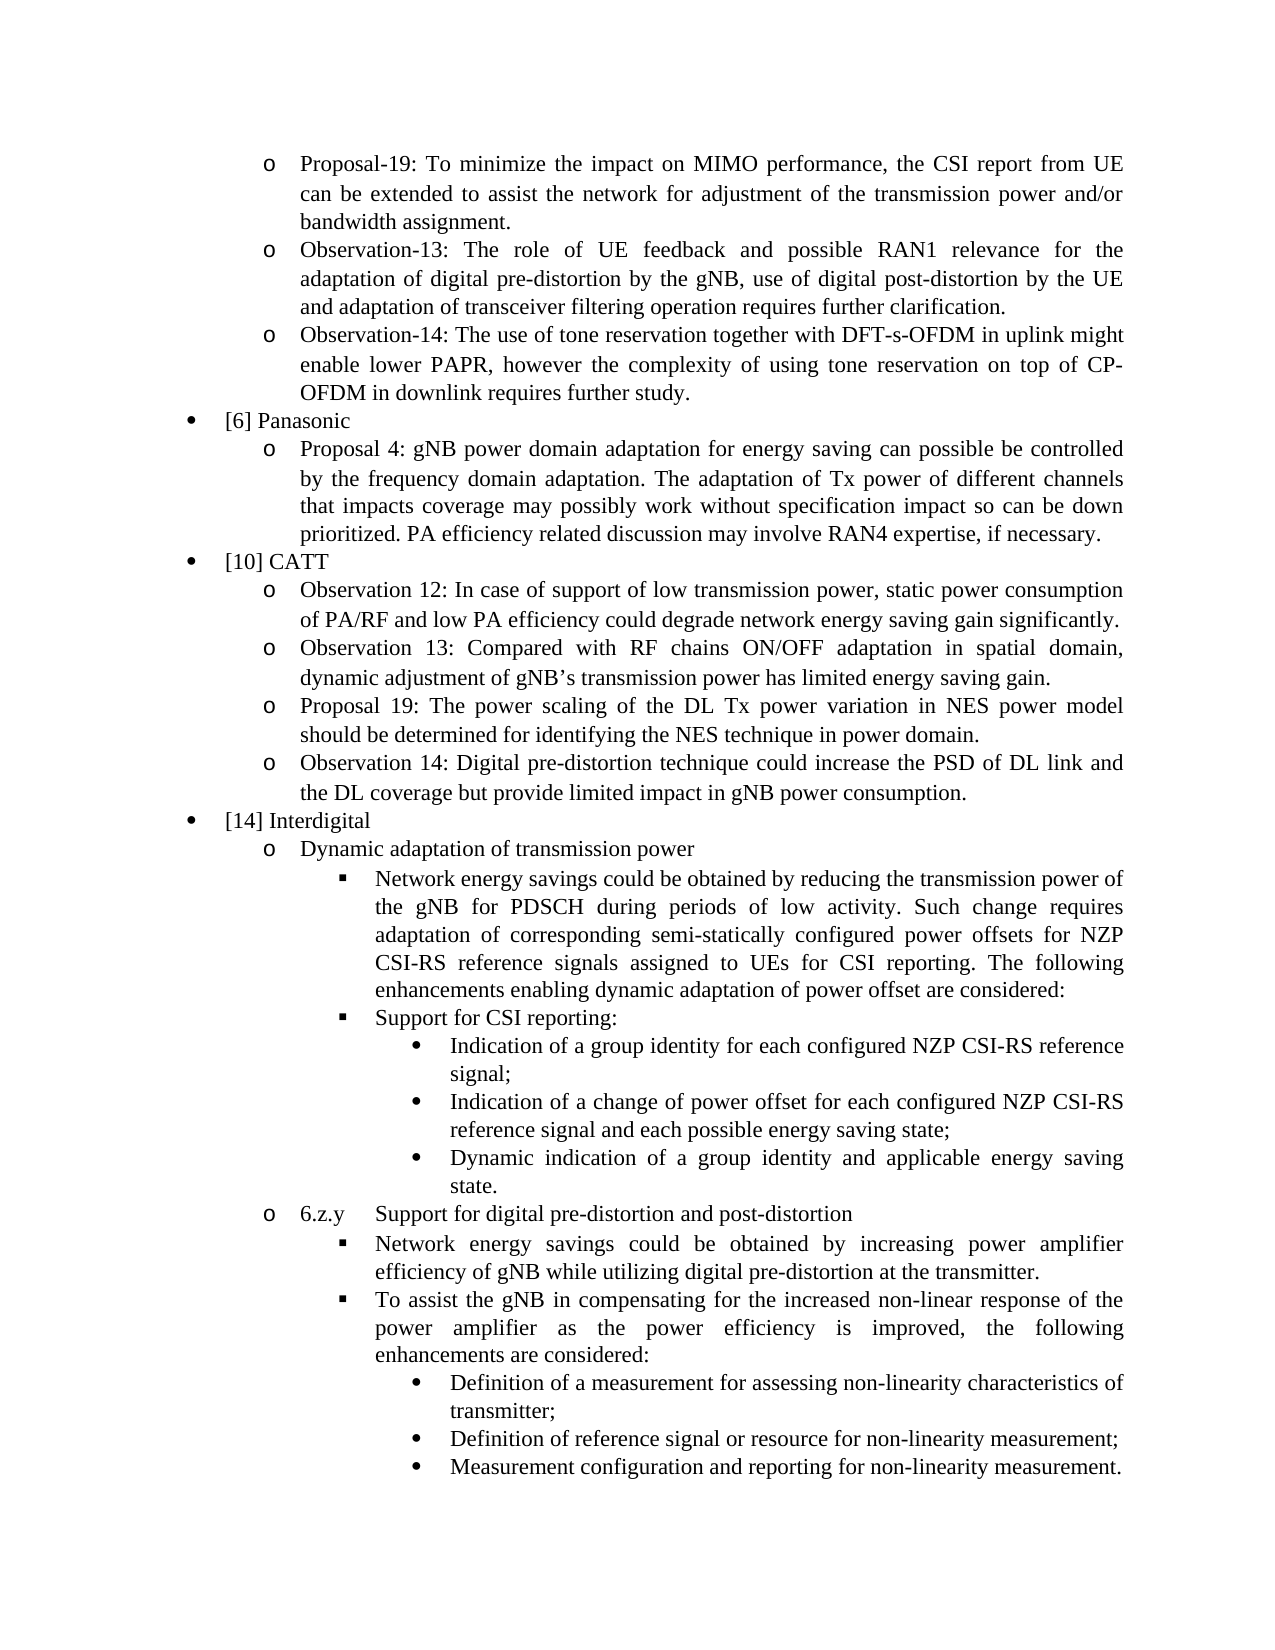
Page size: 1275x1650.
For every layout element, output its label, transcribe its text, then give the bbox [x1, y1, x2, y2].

list Support for CSI reporting: [337, 1004, 1125, 1031]
list [14] Interdigital [187, 807, 1125, 833]
list Observation-13: The role of UE feedback and possible RAN1 relevance for the adaptation of digital pre-distortion by the gNB, use of digital post-distortion by the UE and adaptation of transceiver filtering operation requires further clarification. [262, 236, 1125, 320]
list Measurement configuration and reporting for non-linearity measurement. [412, 1453, 1125, 1479]
list Proposal 4: gNB power domain adaptation for energy saving can possible be controlled by the frequency domain adaptation. The adaptation of Tx power of different channels that impacts coverage may possibly work without specification impact so can be down prioritized. PA efficiency related discussion may involve RAN4 expertise, if necessary. [262, 435, 1125, 547]
list Definition of a measurement for assessing non-linearity characteristics of transmitter; [412, 1369, 1125, 1424]
list Observation 13: Compared with RF chains ON/OFF adaptation in spatial domain, dynamic adjustment of gNB’s transmission power has limited energy saving gain. [262, 634, 1125, 690]
list Dynamic indication of a group identity and applicable energy saving state. [412, 1144, 1125, 1198]
list [6] Panasonic [187, 407, 1125, 433]
list Proposal-19: To minimize the impact on MIMO performance, the CSI report from UE can be extended to assist the network for adjustment of the transmission power and/or bandwidth assignment. [262, 150, 1125, 234]
list [10] CATT [187, 548, 1125, 575]
list Observation-14: The use of tone reservation together with DFT-s-OFDM in uplink might enable lower PAPR, however the complexity of using tone reservation on top of CP-OFDM in downlink requires further study. [262, 321, 1125, 405]
list Proposal 19: The power scaling of the DL Tx power variation in NES power model should be determined for identifying the NES technique in power domain. [262, 692, 1125, 748]
list Network energy savings could be obtained by increasing power amplifier efficiency of gNB while utilizing digital pre-distortion at the transmitter. [337, 1230, 1125, 1284]
list Indication of a change of power offset for each configured NZP CSI-RS reference signal and each possible energy saving state; [412, 1088, 1125, 1142]
list Observation 12: In case of support of low transmission power, static power consumption of PA/RF and low PA efficiency could degrade network energy saving gain significantly. [262, 576, 1125, 632]
list To assist the gNB in compensating for the increased non-linear response of the power amplifier as the power efficiency is improved, the following enhancements are considered: [337, 1286, 1125, 1368]
list Indication of a group identity for each configured NZP CSI-RS reference signal; [412, 1032, 1125, 1087]
list Definition of reference signal or resource for non-linearity measurement; [412, 1425, 1125, 1452]
list Dynamic adaptation of transmission power [262, 835, 1125, 863]
list Network energy savings could be obtained by reducing the transmission power of the gNB for PDSCH during periods of low activity. Such change requires adaptation of corresponding semi-statically configured power offsets for NZP CSI-RS reference signals assigned to UEs for CSI reporting. The following enhancements enabling dynamic adaptation of power offset are considered: [337, 865, 1125, 1003]
list Observation 14: Digital pre-distortion technique could increase the PSD of DL link and the DL coverage but provide limited impact in gNB power consumption. [262, 749, 1125, 806]
list 6.z.y Support for digital pre-distortion and post-distortion [262, 1200, 1125, 1228]
